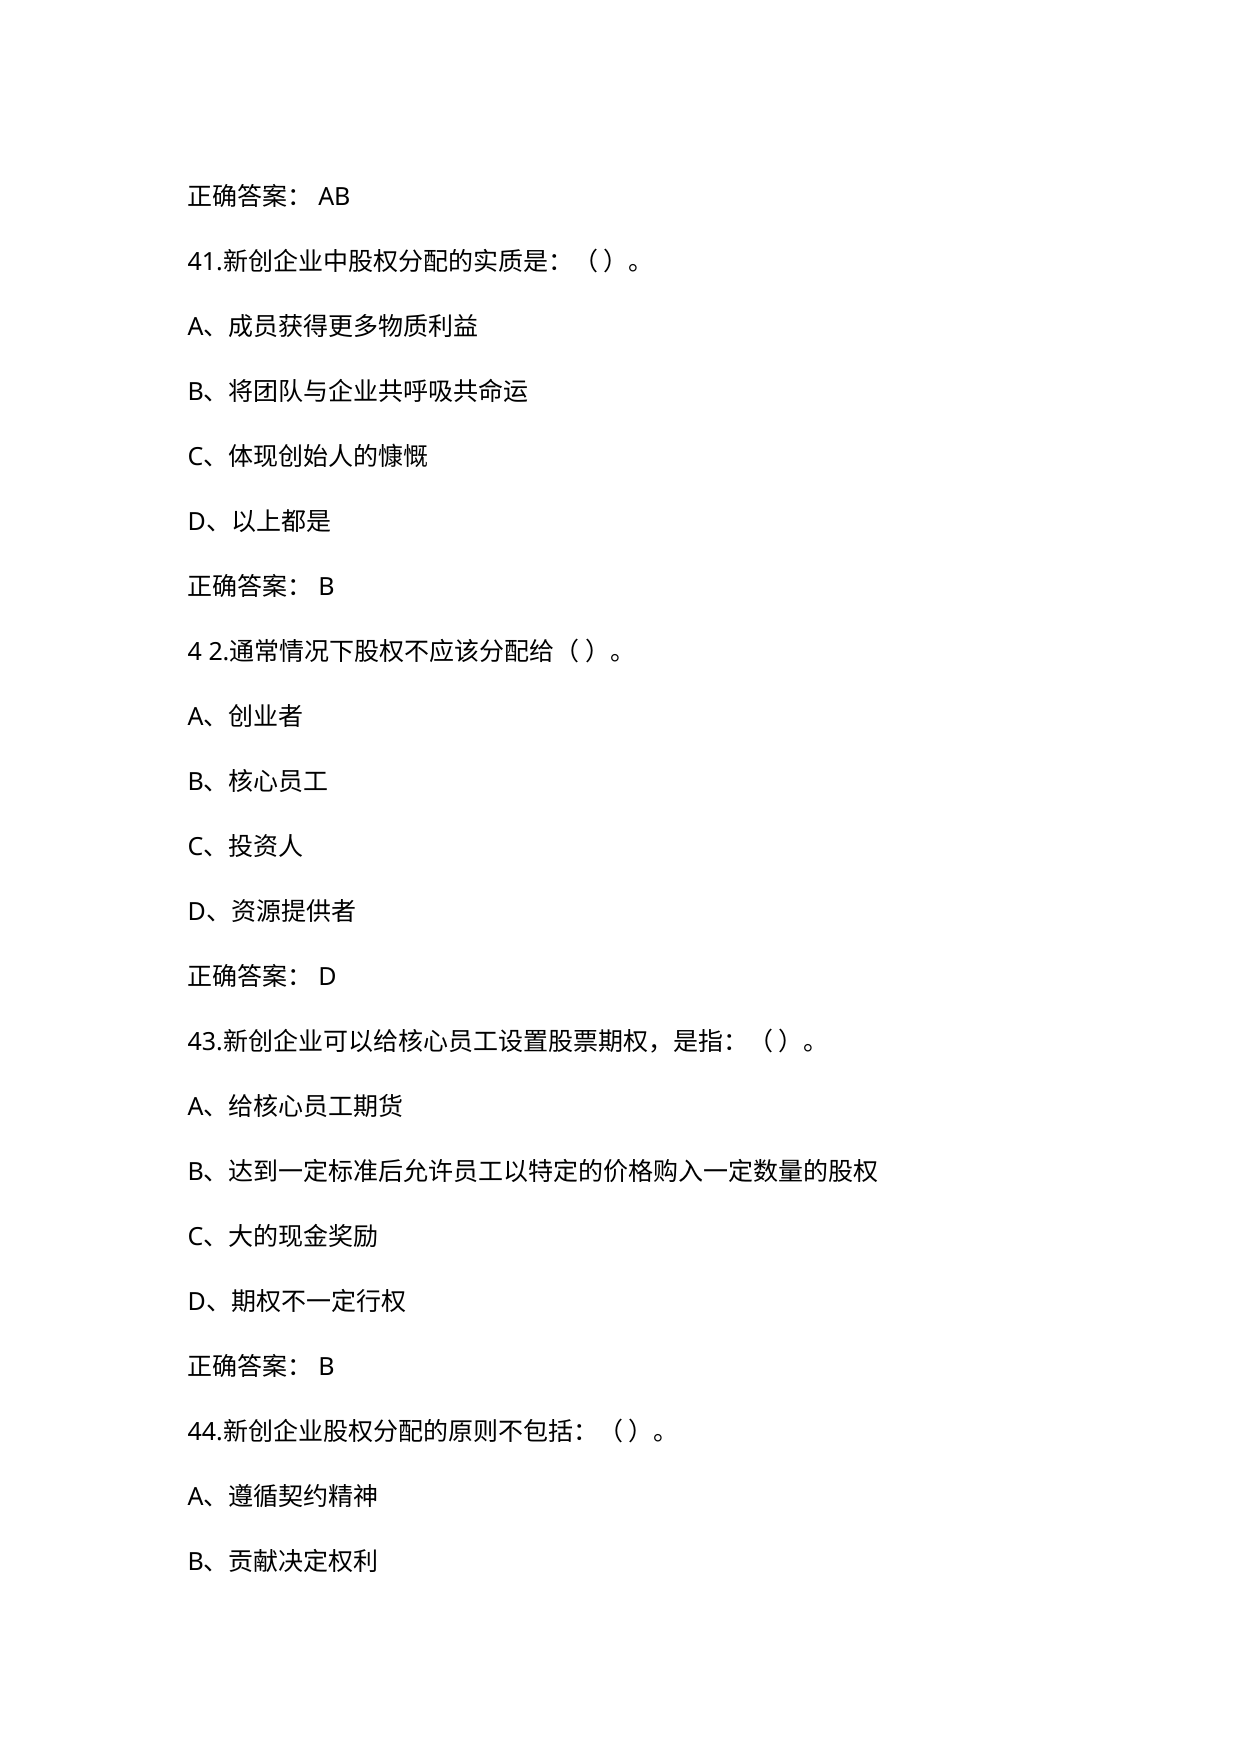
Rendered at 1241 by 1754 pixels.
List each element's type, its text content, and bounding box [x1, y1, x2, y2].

text A、给核心员工期货 [187, 1072, 1053, 1137]
text 41.新创企业中股权分配的实质是：（ ）。 [187, 227, 1053, 292]
text C、大的现金奖励 [187, 1202, 1053, 1267]
text D、期权不一定行权 [187, 1267, 1053, 1332]
text D、以上都是 [187, 487, 1053, 552]
text B、贡献决定权利 [187, 1527, 1053, 1592]
text 正确答案： D [187, 942, 1053, 1007]
text A、创业者 [187, 682, 1053, 747]
text 43.新创企业可以给核心员工设置股票期权，是指：（ ）。 [187, 1007, 1053, 1072]
text A、成员获得更多物质利益 [187, 292, 1053, 357]
text C、投资人 [187, 812, 1053, 877]
text C、体现创始人的慷慨 [187, 422, 1053, 487]
text 44.新创企业股权分配的原则不包括：（ ）。 [187, 1397, 1053, 1462]
text B、核心员工 [187, 747, 1053, 812]
text A、遵循契约精神 [187, 1462, 1053, 1527]
text 正确答案： B [187, 1332, 1053, 1397]
text 4 2.通常情况下股权不应该分配给（ ）。 [187, 617, 1053, 682]
text B、将团队与企业共呼吸共命运 [187, 357, 1053, 422]
text 正确答案： AB [187, 162, 1053, 227]
text 正确答案： B [187, 552, 1053, 617]
text D、资源提供者 [187, 877, 1053, 942]
text B、达到一定标准后允许员工以特定的价格购入一定数量的股权 [187, 1137, 1053, 1202]
